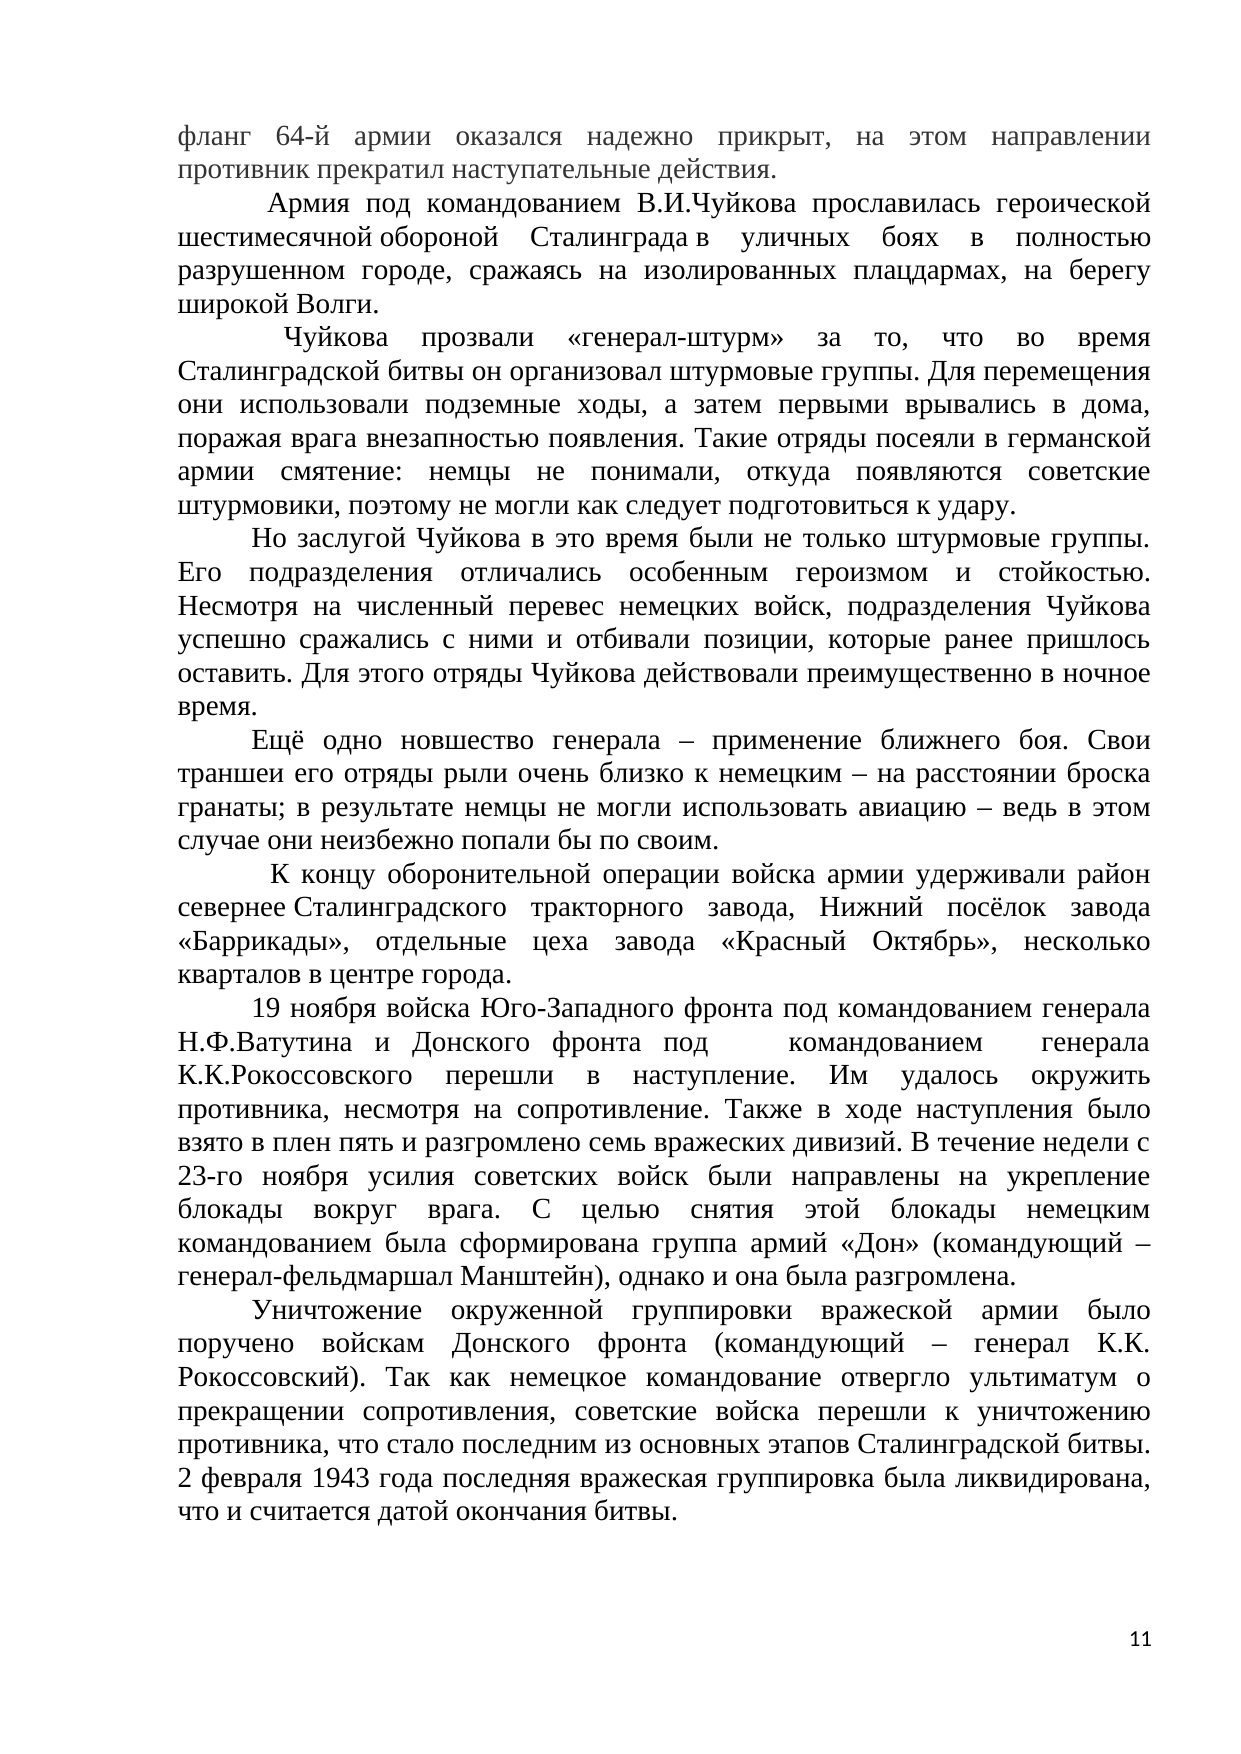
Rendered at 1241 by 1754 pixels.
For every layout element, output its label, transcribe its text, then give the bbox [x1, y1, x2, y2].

text Уничтожение окруженной группировки вражеской армии было поручено войскам Донского фронта (командующий – генерал К.К. Рокоссовский). Так как немецкое командование отвергло ультиматум о прекращении сопротивления, советские войска перешли к уничтожению противника, что стало последним из основных этапов Сталинградской битвы. 2 февраля 1943 года последняя вражеская группировка была ликвидирована, что и считается датой окончания битвы. [177, 1292, 1152, 1527]
text К.К.Рокоссовского перешли в наступление. Им удалось окружить противника, несмотря на сопротивление. Также в ходе наступления было взято в плен пять и разгромлено семь вражеских дивизий. В течение недели с 23-го ноября усилия советских войск были направлены на укрепление блокады вокруг врага. С целью снятия этой блокады немецким командованием была сформирована группа армий «Дон» (командующий – генерал-фельдмаршал Манштейн), однако и она была разгромлена. [177, 1057, 1152, 1292]
text Армия под командованием В.И.Чуйкова прославилась героической шестимесячной обороной Сталинграда в уличных боях в полностью разрушенном городе, сражаясь на изолированных плацдармах, на берегу широкой Волги. [177, 185, 1152, 319]
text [177, 118, 1152, 185]
text Ещё одно новшество генерала – применение ближнего боя. Свои траншеи его отряды рыли очень близко к немецким – на расстоянии броска гранаты; в результате немцы не могли использовать авиацию – ведь в этом случае они неизбежно попали бы по своим. [177, 722, 1152, 856]
text 19 ноября войска Юго-Западного фронта под командованием генерала Н.Ф.Ватутина и Донского фронта под командованием генерала [177, 990, 1152, 1057]
text Чуйкова прозвали «генерал-штурм» за то, что во время Сталинградской битвы он организовал штурмовые группы. Для перемещения они использовали подземные ходы, а затем первыми врывались в дома, поражая врага внезапностью появления. Такие отряды посеяли в германской армии смятение: немцы не понимали, откуда появляются советские штурмовики, поэтому не могли как следует подготовиться к удару. [177, 319, 1152, 521]
text Но заслугой Чуйкова в это время были не только штурмовые группы. Его подразделения отличались особенным героизмом и стойкостью. Несмотря на численный перевес немецких войск, подразделения Чуйкова успешно сражались с ними и отбивали позиции, которые ранее пришлось оставить. Для этого отряды Чуйкова действовали преимущественно в ночное время. [177, 521, 1152, 722]
text К концу оборонительной операции войска армии удерживали район севернее Сталинградского тракторного завода, Нижний посёлок завода «Баррикады», отдельные цеха завода «Красный Октябрь», несколько кварталов в центре города. [177, 856, 1152, 990]
